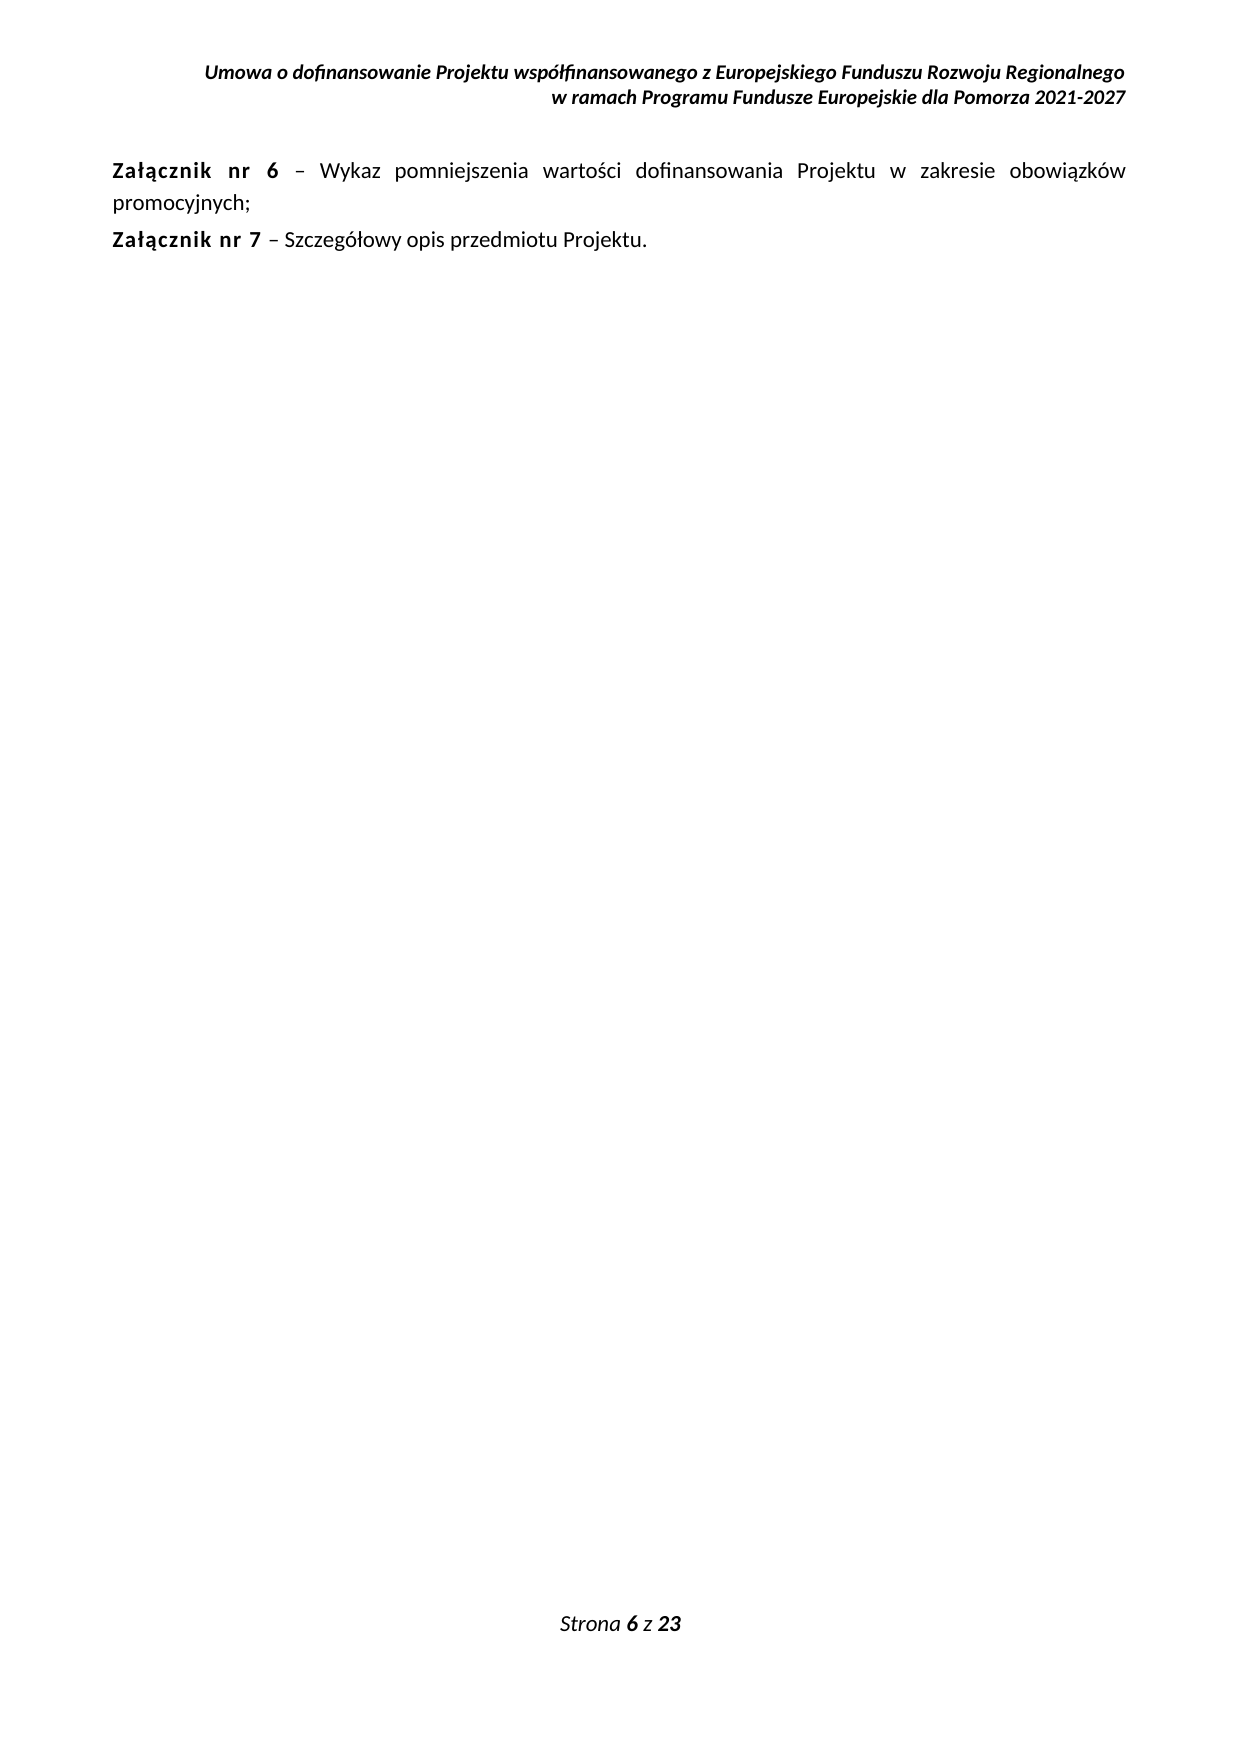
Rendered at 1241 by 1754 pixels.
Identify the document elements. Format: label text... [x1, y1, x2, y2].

text Załącznik nr 7 – Szczegółowy opis przedmiotu Projektu. [112, 225, 1128, 253]
text Załącznik nr 6 – Wykaz pomniejszenia wartości dofinansowania Projektu w zakresie obowiązków promocyjnych; [112, 156, 1128, 216]
